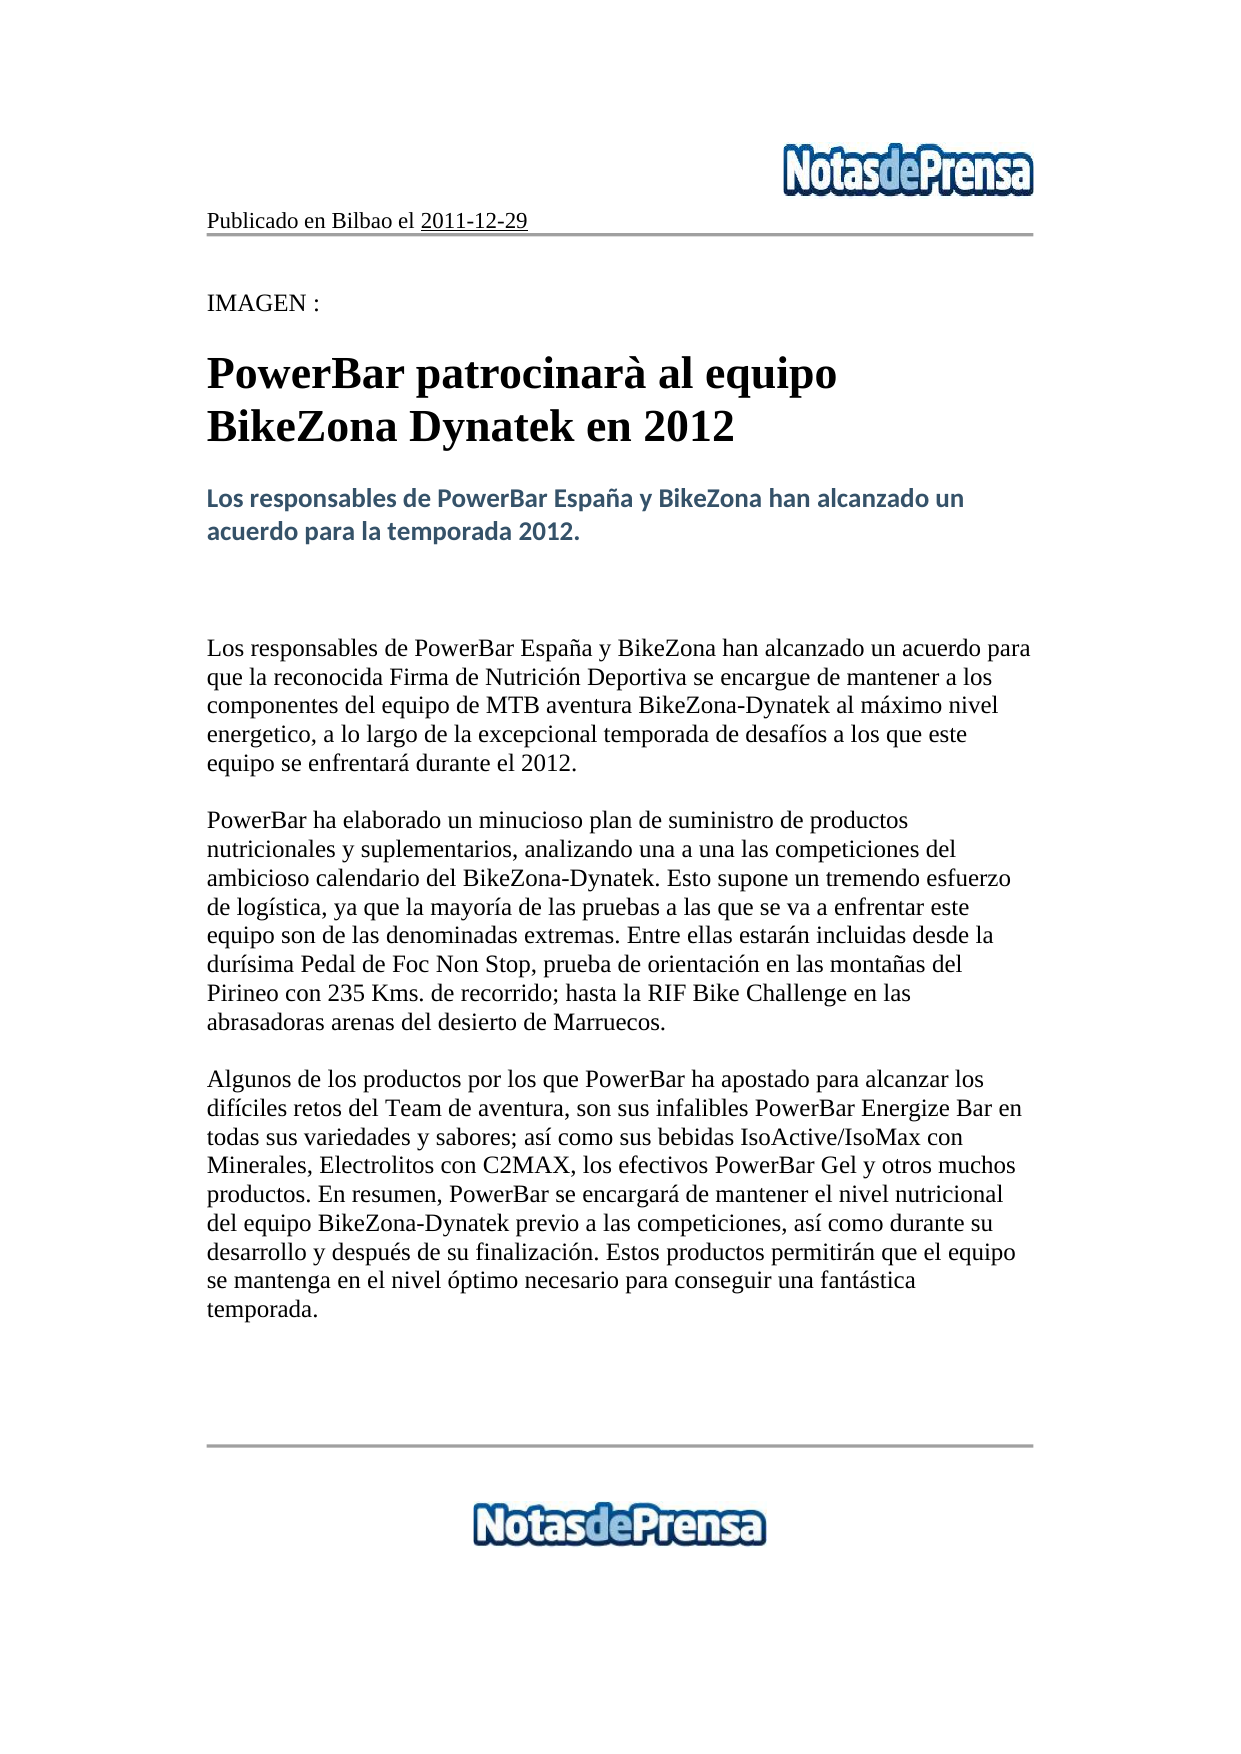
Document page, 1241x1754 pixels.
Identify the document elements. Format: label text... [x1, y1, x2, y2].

text Los responsables de PowerBar España y BikeZona han alcanzado un acuerdo para que la reconocida Firma de Nutrición Deportiva se encargue de mantener a los componentes del equipo de MTB aventura BikeZona-Dynatek al máximo nivel energetico, a lo largo de la excepcional temporada de desafíos a los que este equipo se enfrentará durante el 2012. PowerBar ha elaborado un minucioso plan de suministro de productos nutricionales y suplementarios, analizando una a una las competiciones del ambicioso calendario del BikeZona-Dynatek. Esto supone un tremendo esfuerzo de logística, ya que la mayoría de las pruebas a las que se va a enfrentar este equipo son de las denominadas extremas. Entre ellas estarán incluidas desde la durísima Pedal de Foc Non Stop, prueba de orientación en las montañas del Pirineo con 235 Kms. de recorrido; hasta la RIF Bike Challenge en las abrasadoras arenas del desierto de Marruecos. Algunos de los productos por los que PowerBar ha apostado para alcanzar los difíciles retos del Team de aventura, son sus infalibles PowerBar Energize Bar en todas sus variedades y sabores; así como sus bebidas IsoActive/IsoMax con Minerales, Electrolitos con C2MAX, los efectivos PowerBar Gel y otros muchos productos. En resumen, PowerBar se encargará de mantener el nivel nutricional del equipo BikeZona-Dynatek previo a las competiciones, así como durante su desarrollo y después de su finalización. Estos productos permitirán que el equipo se mantenga en el nivel óptimo necesario para conseguir una fantástica temporada. [207, 576, 1033, 1381]
text IMAGEN : [207, 288, 1033, 317]
picture [783, 142, 1034, 199]
picture [473, 1501, 767, 1548]
subtitle Los responsables de PowerBar España y BikeZona han alcanzado un acuerdo para la temporada 2012. [207, 481, 1033, 547]
subtitle PowerBar patrocinarà al equipo BikeZona Dynatek en 2012 [207, 346, 1033, 452]
